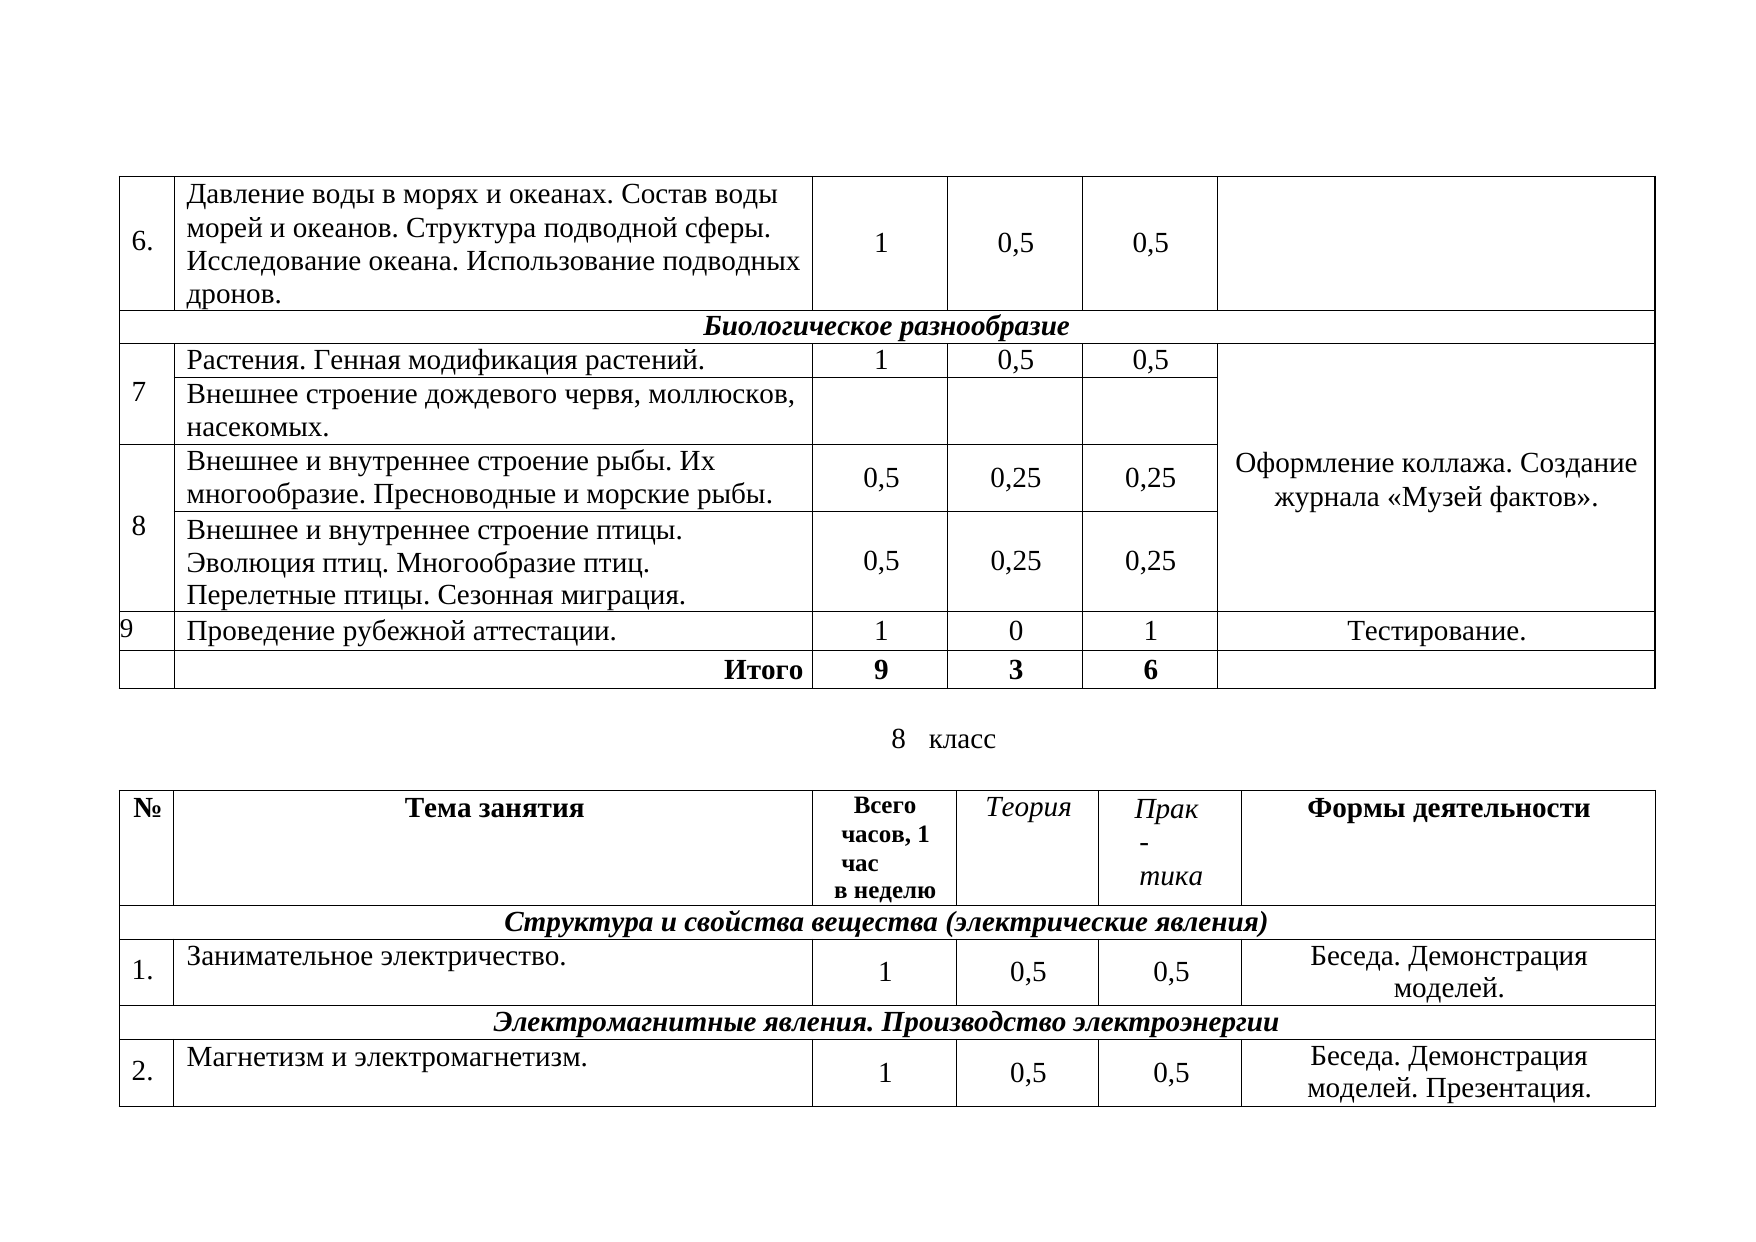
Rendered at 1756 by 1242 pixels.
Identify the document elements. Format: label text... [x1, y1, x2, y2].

table_cell [1083, 378, 1217, 444]
table_cell в неделю [813, 877, 956, 905]
table_cell [948, 378, 1082, 444]
table_cell [1218, 651, 1654, 688]
table_cell Внешнее и внутреннее строение птицы. Эволюция птиц. Многообразие птиц. Перелетные птицы. Сезонная миграция. [175, 512, 812, 611]
table_cell 1. [120, 940, 173, 1005]
table_cell 0,25 [948, 445, 1082, 511]
table_header Прак- тика [1099, 791, 1241, 905]
table_cell 0,25 [1083, 512, 1217, 611]
table_header 6. [120, 177, 174, 310]
table_cell 0,5 [1083, 344, 1217, 377]
table_cell 0,5 [1099, 940, 1241, 1005]
table_cell Структура и свойства вещества (электрические явления) [120, 906, 1655, 938]
table_cell 9 [813, 651, 947, 688]
table_header Тема занятия [174, 791, 812, 905]
table_header Формы деятельности [1242, 791, 1655, 905]
table_cell 0,5 [957, 940, 1098, 1005]
table_header 1 [813, 177, 947, 310]
table_header Теория [957, 791, 1098, 905]
table_cell [813, 378, 947, 444]
table_cell Электромагнитные явления. Производство электроэнергии [120, 1006, 1655, 1039]
table_cell Тестирование. [1218, 612, 1654, 649]
table_cell 8 [120, 445, 174, 611]
table_cell Беседа. Демонстрация моделей. Презентация. [1242, 1040, 1655, 1106]
table_cell 0 [948, 612, 1082, 649]
table_cell 1 [1083, 612, 1217, 649]
table_header 0,5 [948, 177, 1082, 310]
table_cell [120, 651, 174, 688]
table_cell 9 [120, 612, 174, 649]
table_header Давление воды в морях и океанах. Состав воды морей и океанов. Структура подводной сферы. Исследование океана. Использование подводных дронов. [175, 177, 812, 310]
table_header № [120, 791, 173, 905]
table_cell 1 [813, 1040, 956, 1106]
table_cell 2. [120, 1040, 173, 1106]
table_header Всего часов, 1 час [813, 791, 956, 877]
table_cell Внешнее строение дождевого червя, моллюсков, насекомых. [175, 378, 812, 444]
table_cell Беседа. Демонстрация моделей. [1242, 940, 1655, 1005]
table_cell Магнетизм и электромагнетизм. [174, 1040, 812, 1106]
table_cell 1 [813, 344, 947, 377]
table_header [1218, 177, 1654, 310]
table_cell 0,5 [948, 344, 1082, 377]
table_cell Оформление коллажа. Создание журнала «Музей фактов». [1218, 344, 1654, 611]
table_cell Итого [175, 651, 812, 688]
table_cell Растения. Генная модификация растений. [175, 344, 812, 377]
table_cell Занимательное электричество. [174, 940, 812, 1005]
table_cell Внешнее и внутреннее строение рыбы. Их многообразие. Пресноводные и морские рыбы. [175, 445, 812, 511]
table_cell 0,5 [1099, 1040, 1241, 1106]
table_cell Биологическое разнообразие [120, 311, 1654, 343]
table_cell 1 [813, 612, 947, 649]
table_cell 0,5 [957, 1040, 1098, 1106]
list класс [891, 721, 1697, 755]
table_cell Проведение рубежной аттестации. [175, 612, 812, 649]
table_cell 0,5 [813, 445, 947, 511]
table_cell 0,25 [948, 512, 1082, 611]
table_cell 0,5 [813, 512, 947, 611]
table_cell 1 [813, 940, 956, 1005]
table_cell 7 [120, 344, 174, 444]
table_header 0,5 [1083, 177, 1217, 310]
table_cell 6 [1083, 651, 1217, 688]
table_cell 3 [948, 651, 1082, 688]
table_cell 0,25 [1083, 445, 1217, 511]
